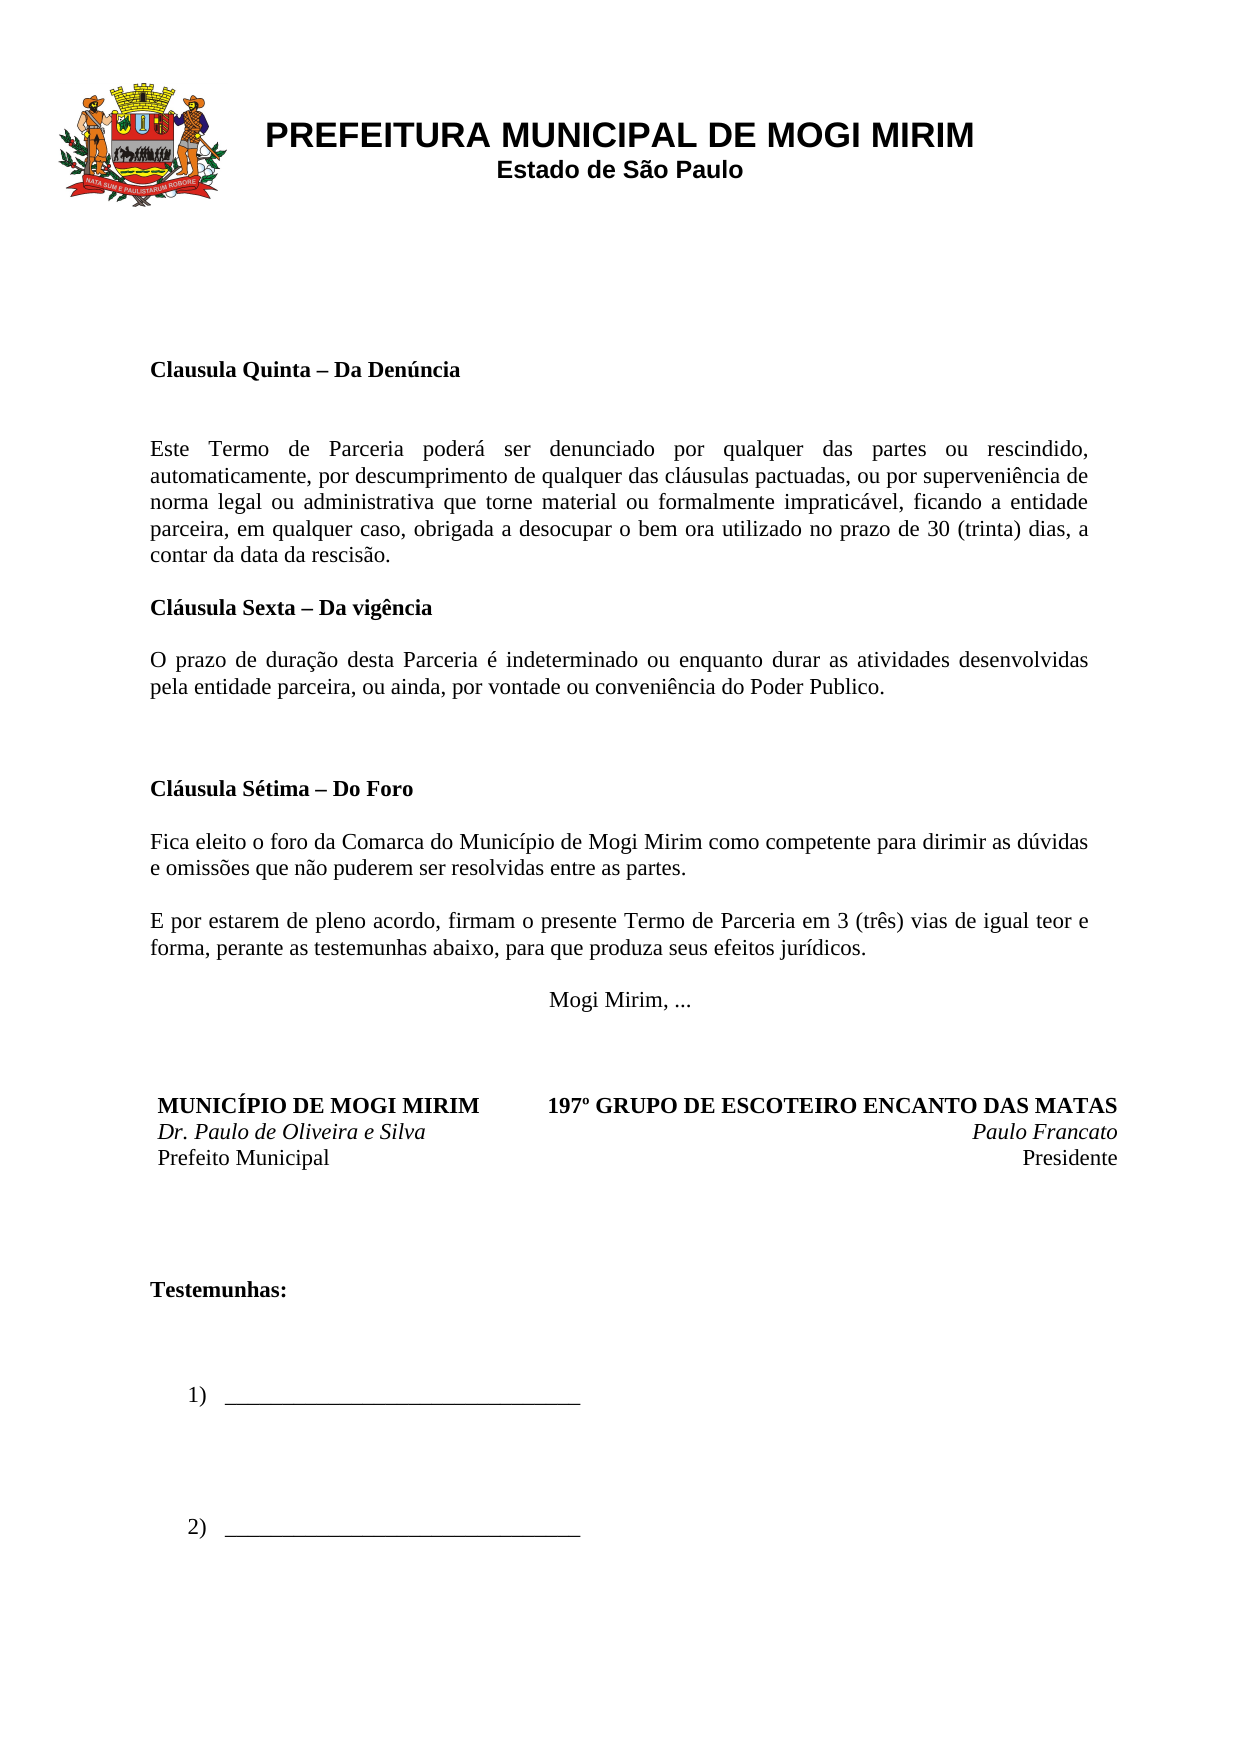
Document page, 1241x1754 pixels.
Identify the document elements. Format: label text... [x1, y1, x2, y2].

table_cell Dr. Paulo de Oliveira e Silva Prefeito Municipal [150, 1118, 525, 1171]
picture [57, 83, 228, 207]
text Mogi Mirim, ... [150, 986, 1090, 1013]
text E por estarem de pleno acordo, firmam o presente Termo de Parceria em 3 (três) vias de igual teor e forma, perante as testemunhas abaixo, para que produza seus efeitos jurídicos. [150, 907, 1090, 960]
table_cell Paulo Francato Presidente [525, 1118, 1125, 1171]
text Testemunhas: [150, 1276, 1090, 1302]
table_header 197º GRUPO DE ESCOTEIRO ENCANTO DAS MATAS [525, 1092, 1125, 1118]
text Clausula Quinta – Da Denúncia [150, 356, 1090, 383]
list _______________________________ [187, 1513, 1090, 1540]
text Este Termo de Parceria poderá ser denunciado por qualquer das partes ou rescindido, automaticamente, por descumprimento de qualquer das cláusulas pactuadas, ou por superveniência de norma legal ou administrativa que torne material ou formalmente impraticável, ficando a entidade parceira, em qualquer caso, obrigada a desocupar o bem ora utilizado no prazo de 30 (trinta) dias, a contar da data da rescisão. [150, 436, 1090, 567]
list _______________________________ [187, 1382, 1090, 1408]
text Cláusula Sexta – Da vigência [150, 594, 1090, 620]
table_header MUNICÍPIO DE MOGI MIRIM [150, 1092, 525, 1118]
text Cláusula Sétima – Do Foro [150, 775, 1090, 802]
text Fica eleito o foro da Comarca do Município de Mogi Mirim como competente para dirimir as dúvidas e omissões que não puderem ser resolvidas entre as partes. [150, 828, 1090, 881]
text O prazo de duração desta Parceria é indeterminado ou enquanto durar as atividades desenvolvidas pela entidade parceira, ou ainda, por vontade ou conveniência do Poder Publico. [150, 646, 1090, 699]
